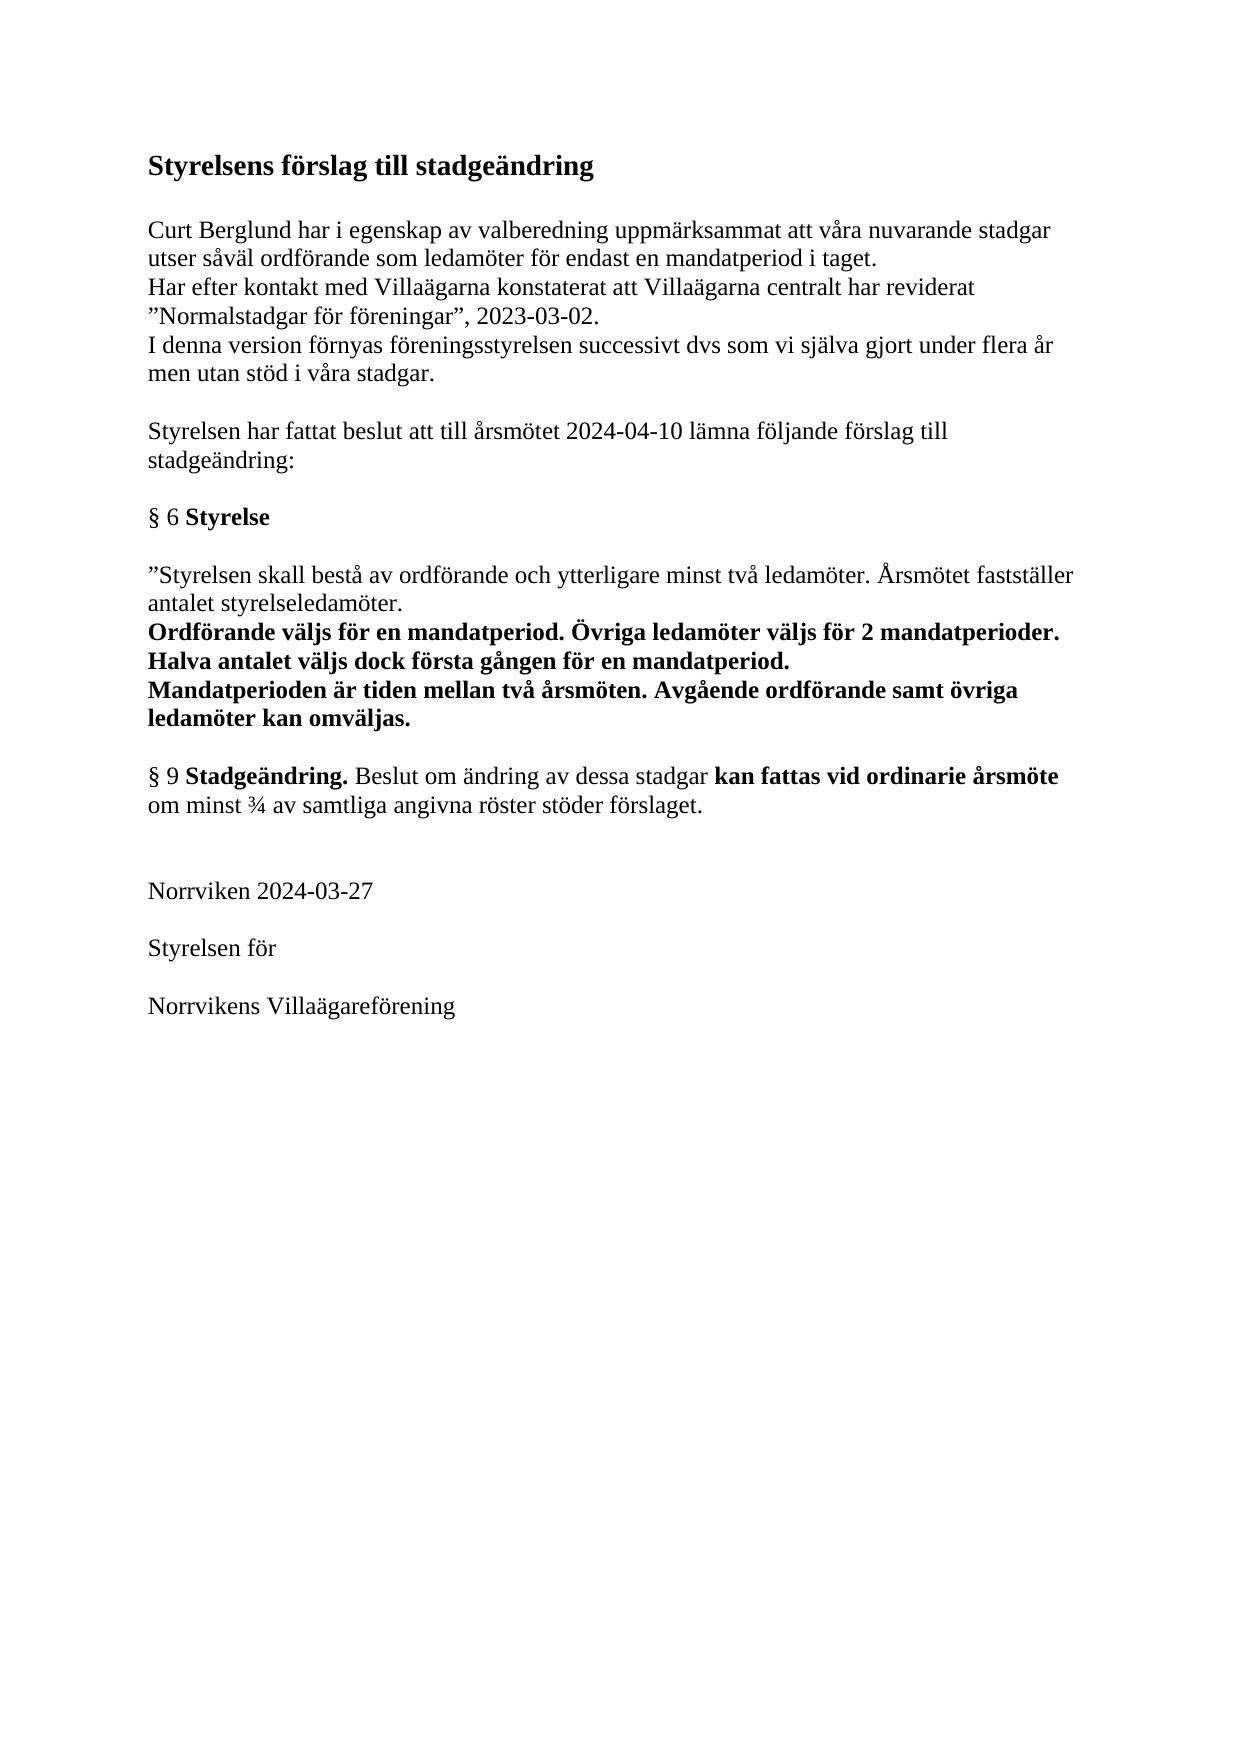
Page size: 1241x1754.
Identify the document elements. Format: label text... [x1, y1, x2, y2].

text Mandatperioden är tiden mellan två årsmöten. Avgående ordförande samt övriga ledamöter kan omväljas. [148, 675, 1093, 732]
text Har efter kontakt med Villaägarna konstaterat att Villaägarna centralt har reviderat ”Normalstadgar för föreningar”, 2023-03-02. [148, 272, 1093, 330]
text § 9 Stadgeändring. Beslut om ändring av dessa stadgar kan fattas vid ordinarie årsmöte om minst ¾ av samtliga angivna röster stöder förslaget. [148, 761, 1093, 818]
text § 6 Styrelse [148, 502, 1093, 531]
text Styrelsen har fattat beslut att till årsmötet 2024-04-10 lämna följande förslag till stadgeändring: [148, 416, 1093, 473]
text I denna version förnyas föreningsstyrelsen successivt dvs som vi själva gjort under flera år men utan stöd i våra stadgar. [148, 330, 1093, 387]
text ”Styrelsen skall bestå av ordförande och ytterligare minst två ledamöter. Årsmötet fastställer antalet styrelseledamöter. [148, 560, 1093, 617]
text Curt Berglund har i egenskap av valberedning uppmärksammat att våra nuvarande stadgar utser såväl ordförande som ledamöter för endast en mandatperiod i taget. [148, 215, 1093, 272]
text Styrelsen för [148, 933, 1093, 962]
text Norrviken 2024-03-27 [148, 876, 1093, 905]
text Norrvikens Villaägareförening [148, 991, 1093, 1020]
text Ordförande väljs för en mandatperiod. Övriga ledamöter väljs för 2 mandatperioder. Halva antalet väljs dock första gången för en mandatperiod. [148, 617, 1093, 675]
text Styrelsens förslag till stadgeändring [148, 148, 1093, 181]
